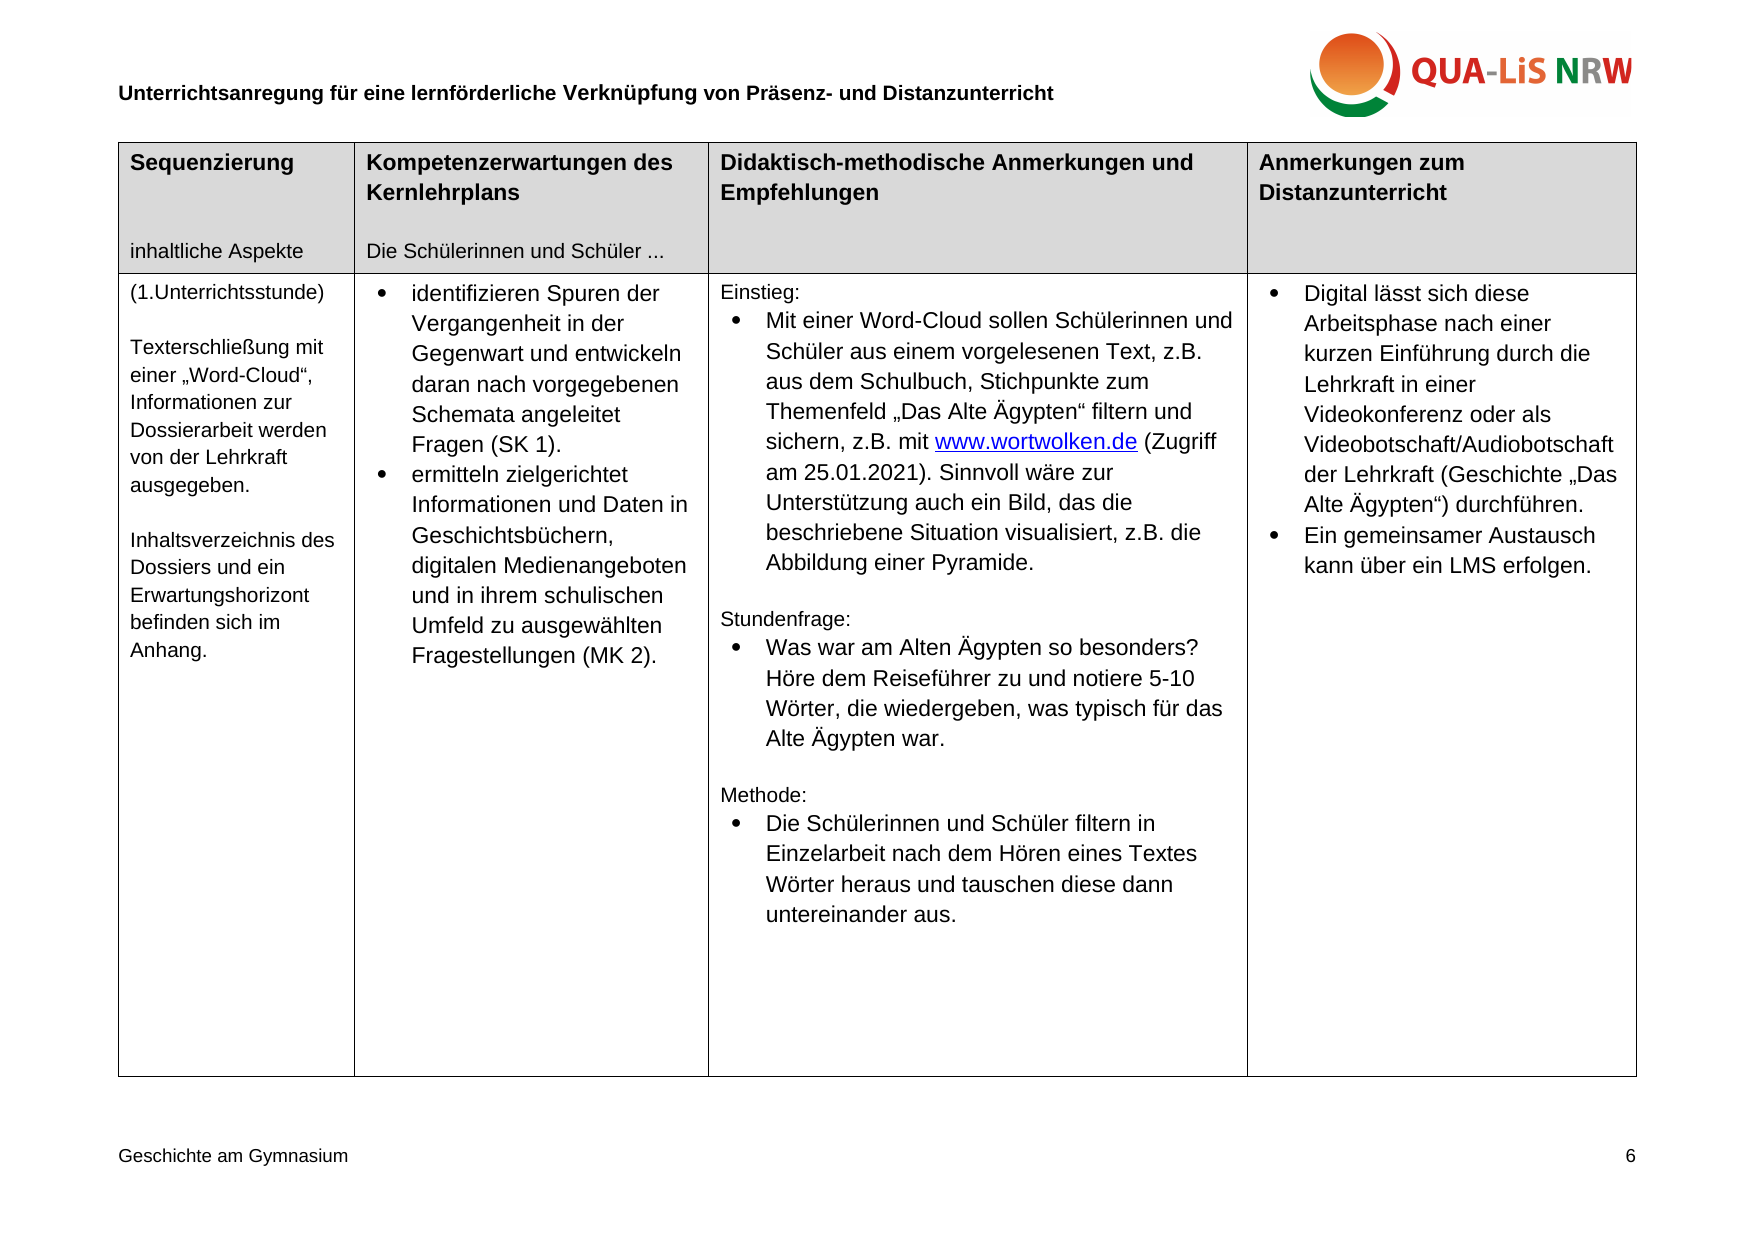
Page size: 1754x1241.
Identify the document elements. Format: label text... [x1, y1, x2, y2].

table_cell identifizieren Spuren der Vergangenheit in der Gegenwart und entwickeln daran nach vorgegebenen Schemata angeleitet Fragen (SK 1). ermitteln zielgerichtet Informationen und Daten in Geschichtsbüchern, digitalen Medienangeboten und in ihrem schulischen Umfeld zu ausgewählten Fragestellungen (MK 2). [355, 274, 708, 1076]
table_header Sequenzierung inhaltliche Aspekte [119, 143, 354, 273]
table_header Anmerkungen zum Distanzunterricht [1248, 143, 1636, 273]
table_cell (1.Unterrichtsstunde) Texterschließung mit einer „Word-Cloud“, Informationen zur Dossierarbeit werden von der Lehrkraft ausgegeben. Inhaltsverzeichnis des Dossiers und ein Erwartungshorizont befinden sich im Anhang. [119, 274, 354, 1076]
table_header Didaktisch-methodische Anmerkungen und Empfehlungen [709, 143, 1247, 273]
table_cell Einstieg: Mit einer Word-Cloud sollen Schülerinnen und Schüler aus einem vorgelesenen Text, z.B. aus dem Schulbuch, Stichpunkte zum Themenfeld „Das Alte Ägypten“ filtern und sichern, z.B. mit www.wortwolken.de (Zugriff am 25.01.2021). Sinnvoll wäre zur Unterstützung auch ein Bild, das die beschriebene Situation visualisiert, z.B. die Abbildung einer Pyramide. Stundenfrage: Was war am Alten Ägypten so besonders? Höre dem Reiseführer zu und notiere 5-10 Wörter, die wiedergeben, was typisch für das Alte Ägypten war. Methode: Die Schülerinnen und Schüler filtern in Einzelarbeit nach dem Hören eines Textes Wörter heraus und tauschen diese dann untereinander aus. [709, 274, 1247, 1076]
table_cell Digital lässt sich diese Arbeitsphase nach einer kurzen Einführung durch die Lehrkraft in einer Videokonferenz oder als Videobotschaft/Audiobotschaft der Lehrkraft (Geschichte „Das Alte Ägypten“) durchführen. Ein gemeinsamer Austausch kann über ein LMS erfolgen. [1248, 274, 1636, 1076]
table_header Kompetenzerwartungen des Kernlehrplans Die Schülerinnen und Schüler ... [355, 143, 708, 273]
picture [1309, 31, 1631, 117]
